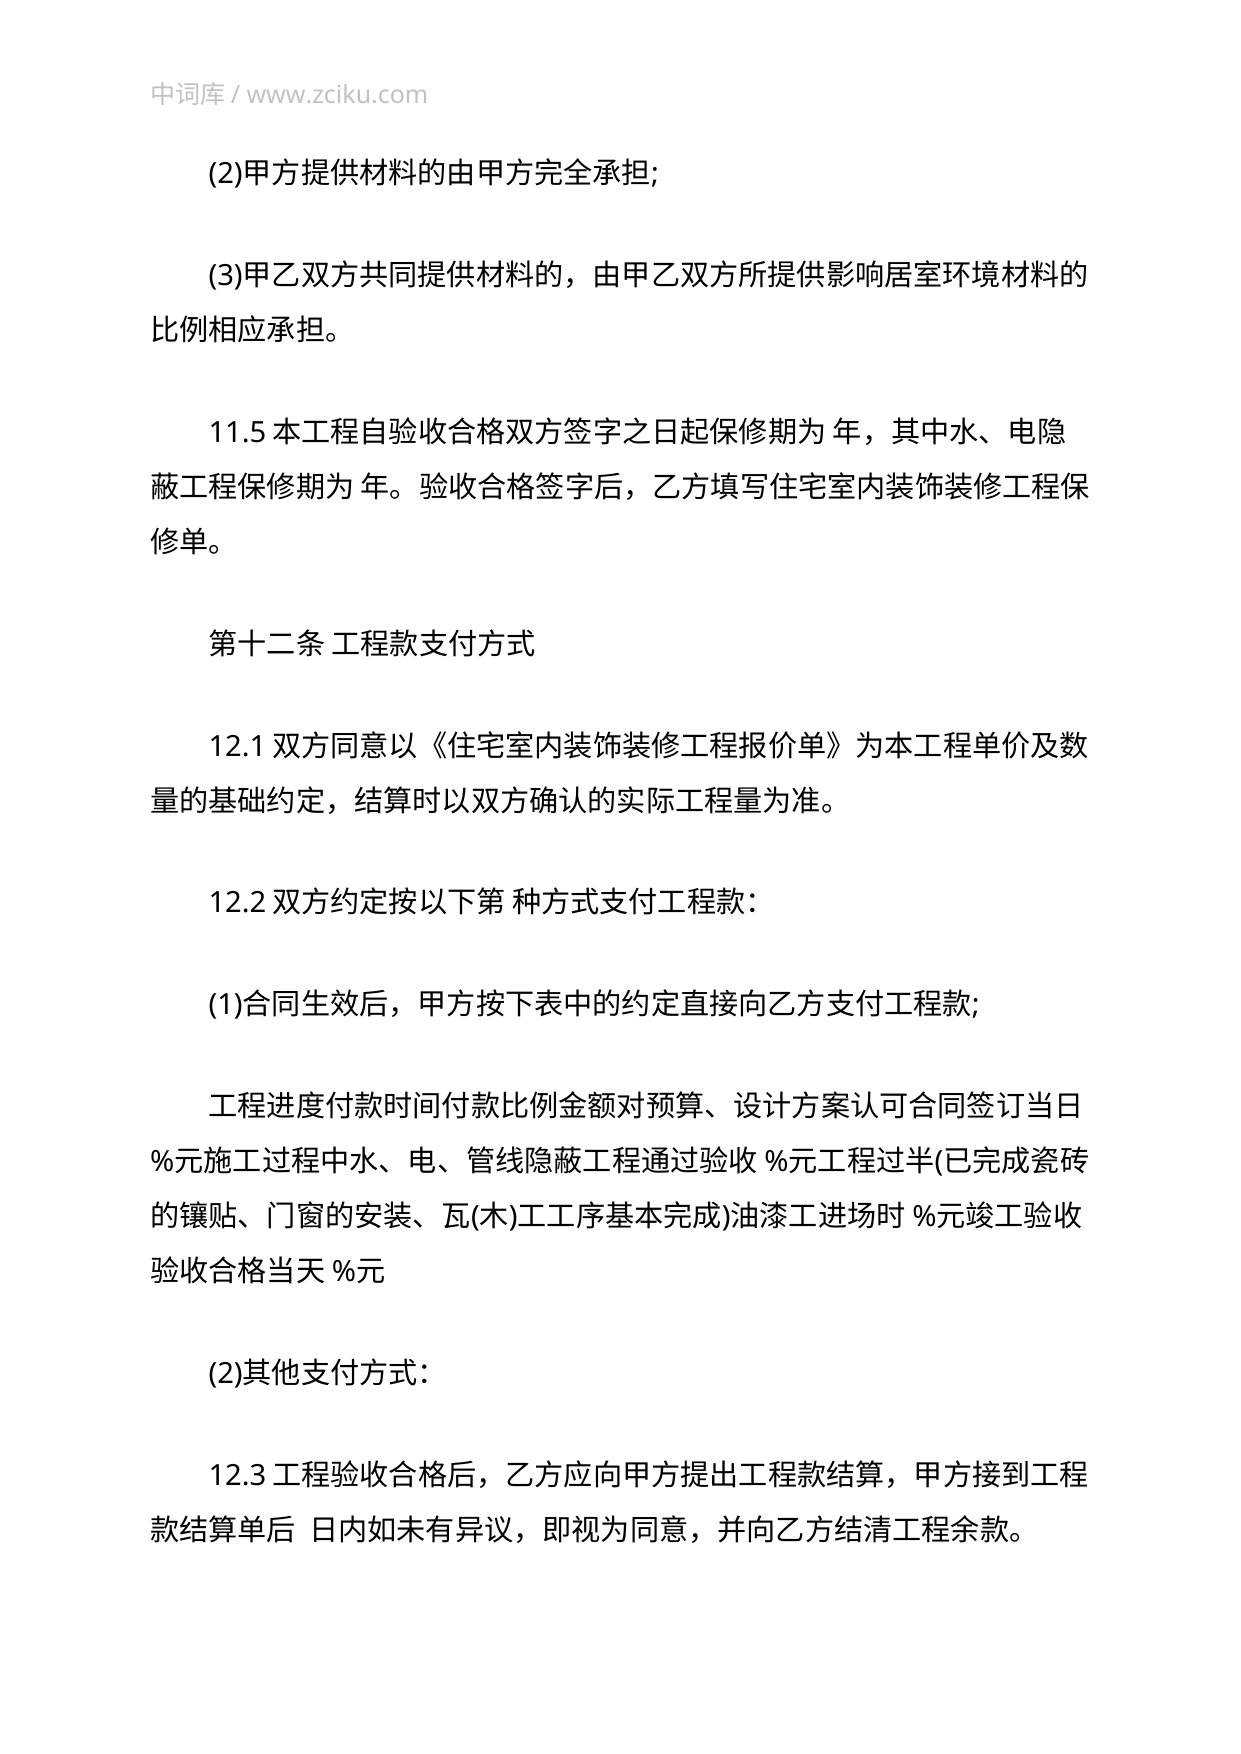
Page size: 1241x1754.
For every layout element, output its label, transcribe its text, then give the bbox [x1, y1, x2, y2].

text 12.2双方约定按以下第 种方式支付工程款： [150, 879, 1090, 921]
text 12.3工程验收合格后，乙方应向甲方提出工程款结算，甲方接到工程款结算单后 日内如未有异议，即视为同意，并向乙方结清工程余款。 [150, 1452, 1090, 1549]
text (1)合同生效后，甲方按下表中的约定直接向乙方支付工程款; [150, 981, 1090, 1023]
text (3)甲乙双方共同提供材料的，由甲乙双方所提供影响居室环境材料的比例相应承担。 [150, 252, 1090, 349]
text (2)其他支付方式： [150, 1350, 1090, 1392]
text 工程进度付款时间付款比例金额对预算、设计方案认可合同签订当日 %元施工过程中水、电、管线隐蔽工程通过验收 %元工程过半(已完成瓷砖的镶贴、门窗的安装、瓦(木)工工序基本完成)油漆工进场时 %元竣工验收验收合格当天 %元 [150, 1083, 1090, 1290]
text (2)甲方提供材料的由甲方完全承担; [150, 150, 1090, 192]
text 12.1双方同意以《住宅室内装饰装修工程报价单》为本工程单价及数量的基础约定，结算时以双方确认的实际工程量为准。 [150, 722, 1090, 819]
text 第十二条 工程款支付方式 [150, 620, 1090, 663]
text 11.5本工程自验收合格双方签字之日起保修期为 年，其中水、电隐蔽工程保修期为 年。验收合格签字后，乙方填写住宅室内装饰装修工程保修单。 [150, 409, 1090, 561]
